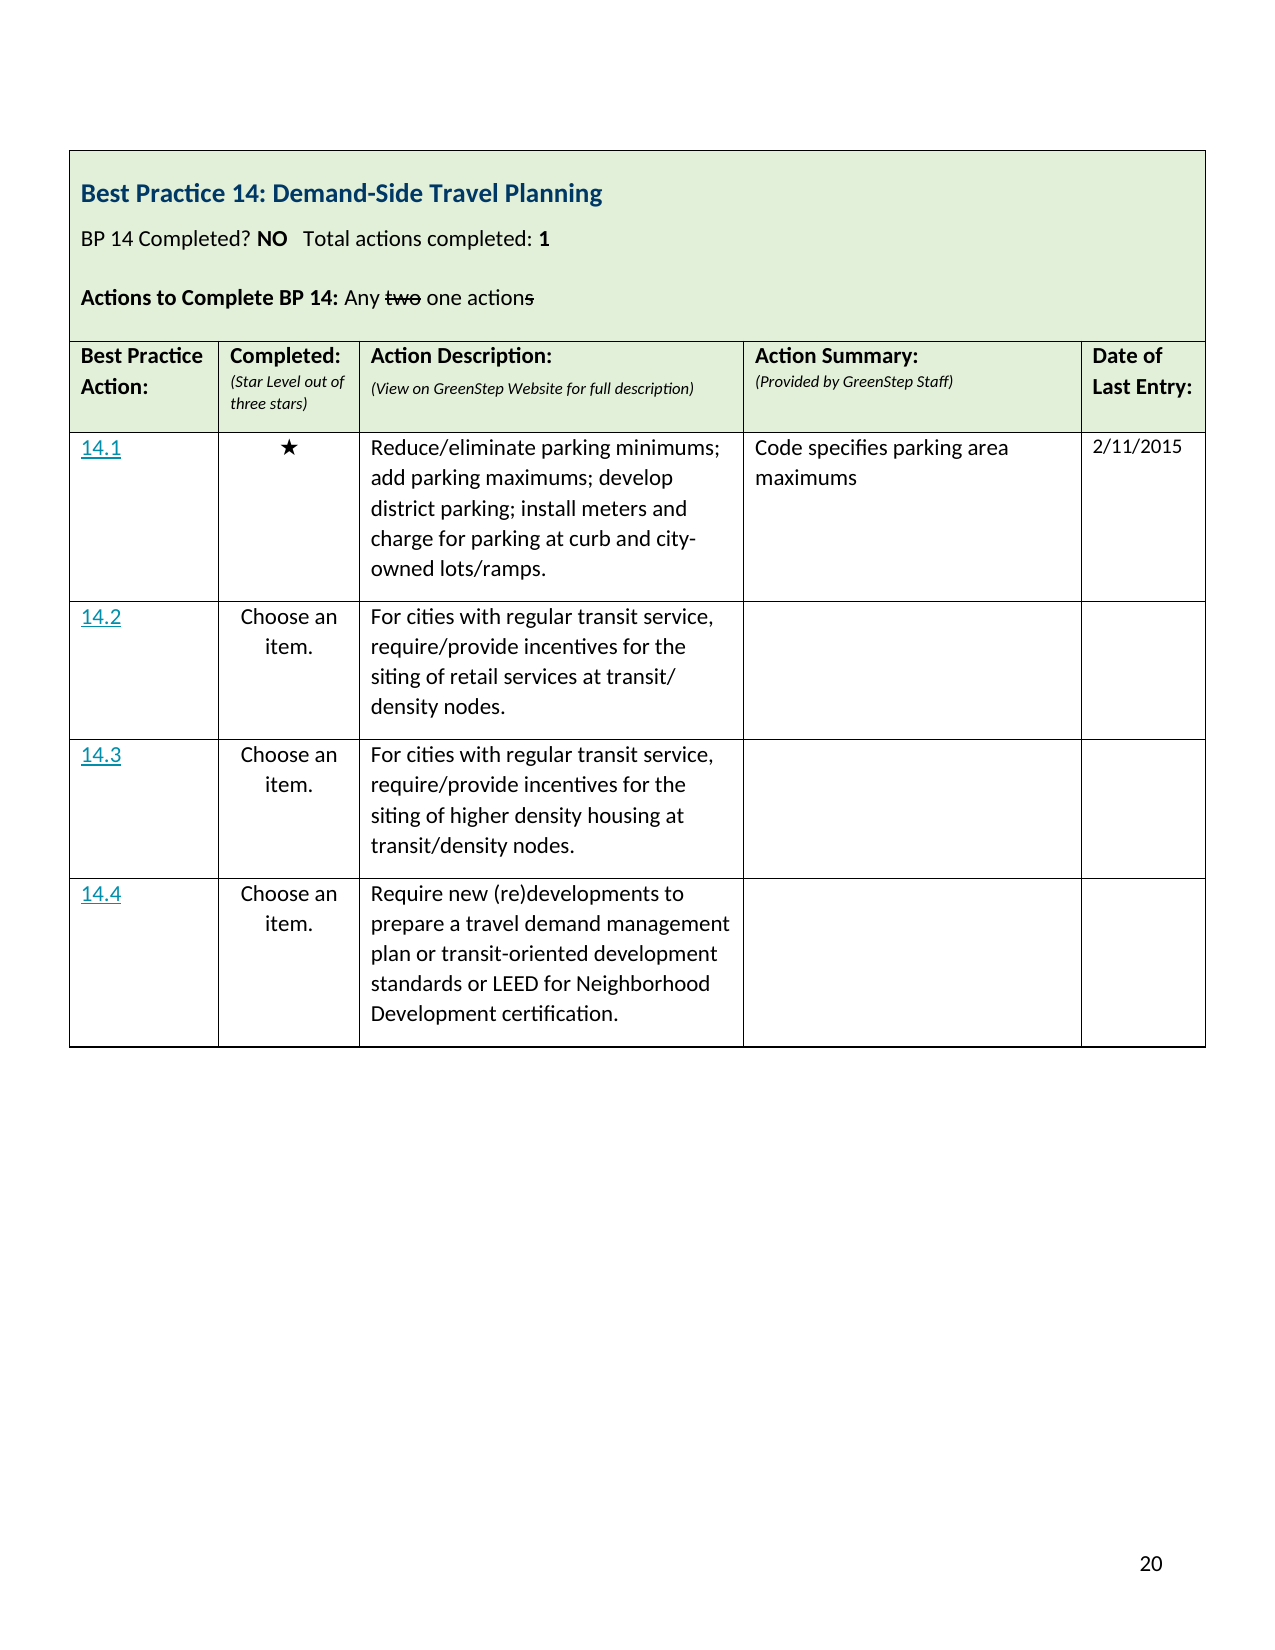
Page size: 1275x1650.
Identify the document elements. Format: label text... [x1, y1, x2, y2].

table_cell Best Practice Action: [70, 342, 218, 432]
table_cell Action Description: (View on GreenStep Website for full description) [360, 342, 743, 432]
table_cell For cities with regular transit service, require/provide incentives for the siting of higher density housing at transit/density nodes. [360, 740, 743, 878]
table_cell Best Practice 14: Demand-Side Travel Planning BP 14 Completed? Total actions completed: Actions to Complete BP 14: Any two one actions [70, 151, 1205, 341]
table_cell [1082, 602, 1205, 739]
table_cell [1082, 740, 1205, 878]
table_cell 14.3 [70, 740, 218, 878]
table_cell [744, 602, 1081, 739]
table_cell [219, 740, 359, 878]
table_cell 14.1 [70, 433, 218, 601]
table_cell For cities with regular transit service, require/provide incentives for the siting of retail services at transit/ density nodes. [360, 602, 743, 739]
table_cell Date of Last Entry: [1082, 342, 1205, 432]
table_cell Reduce/eliminate parking minimums; add parking maximums; develop district parking; install meters and charge for parking at curb and city-owned lots/ramps. [360, 433, 743, 601]
table_cell Require new (re)developments to prepare a travel demand management plan or transit-oriented development standards or LEED for Neighborhood Development certification. [360, 879, 743, 1046]
table_cell Action Summary: (Provided by GreenStep Staff) [744, 342, 1081, 432]
table_cell [744, 740, 1081, 878]
table_cell Completed: (Star Level out of three stars) [219, 342, 359, 432]
table_cell [744, 879, 1081, 1046]
table_cell [219, 879, 359, 1046]
table_cell 14.4 [70, 879, 218, 1046]
table_cell 14.2 [70, 602, 218, 739]
table_cell 2/11/2015 [1082, 433, 1205, 601]
table_cell [219, 602, 359, 739]
table_cell Code specifies parking area maximums [744, 433, 1081, 601]
table_cell [1082, 879, 1205, 1046]
table_cell [219, 433, 359, 601]
